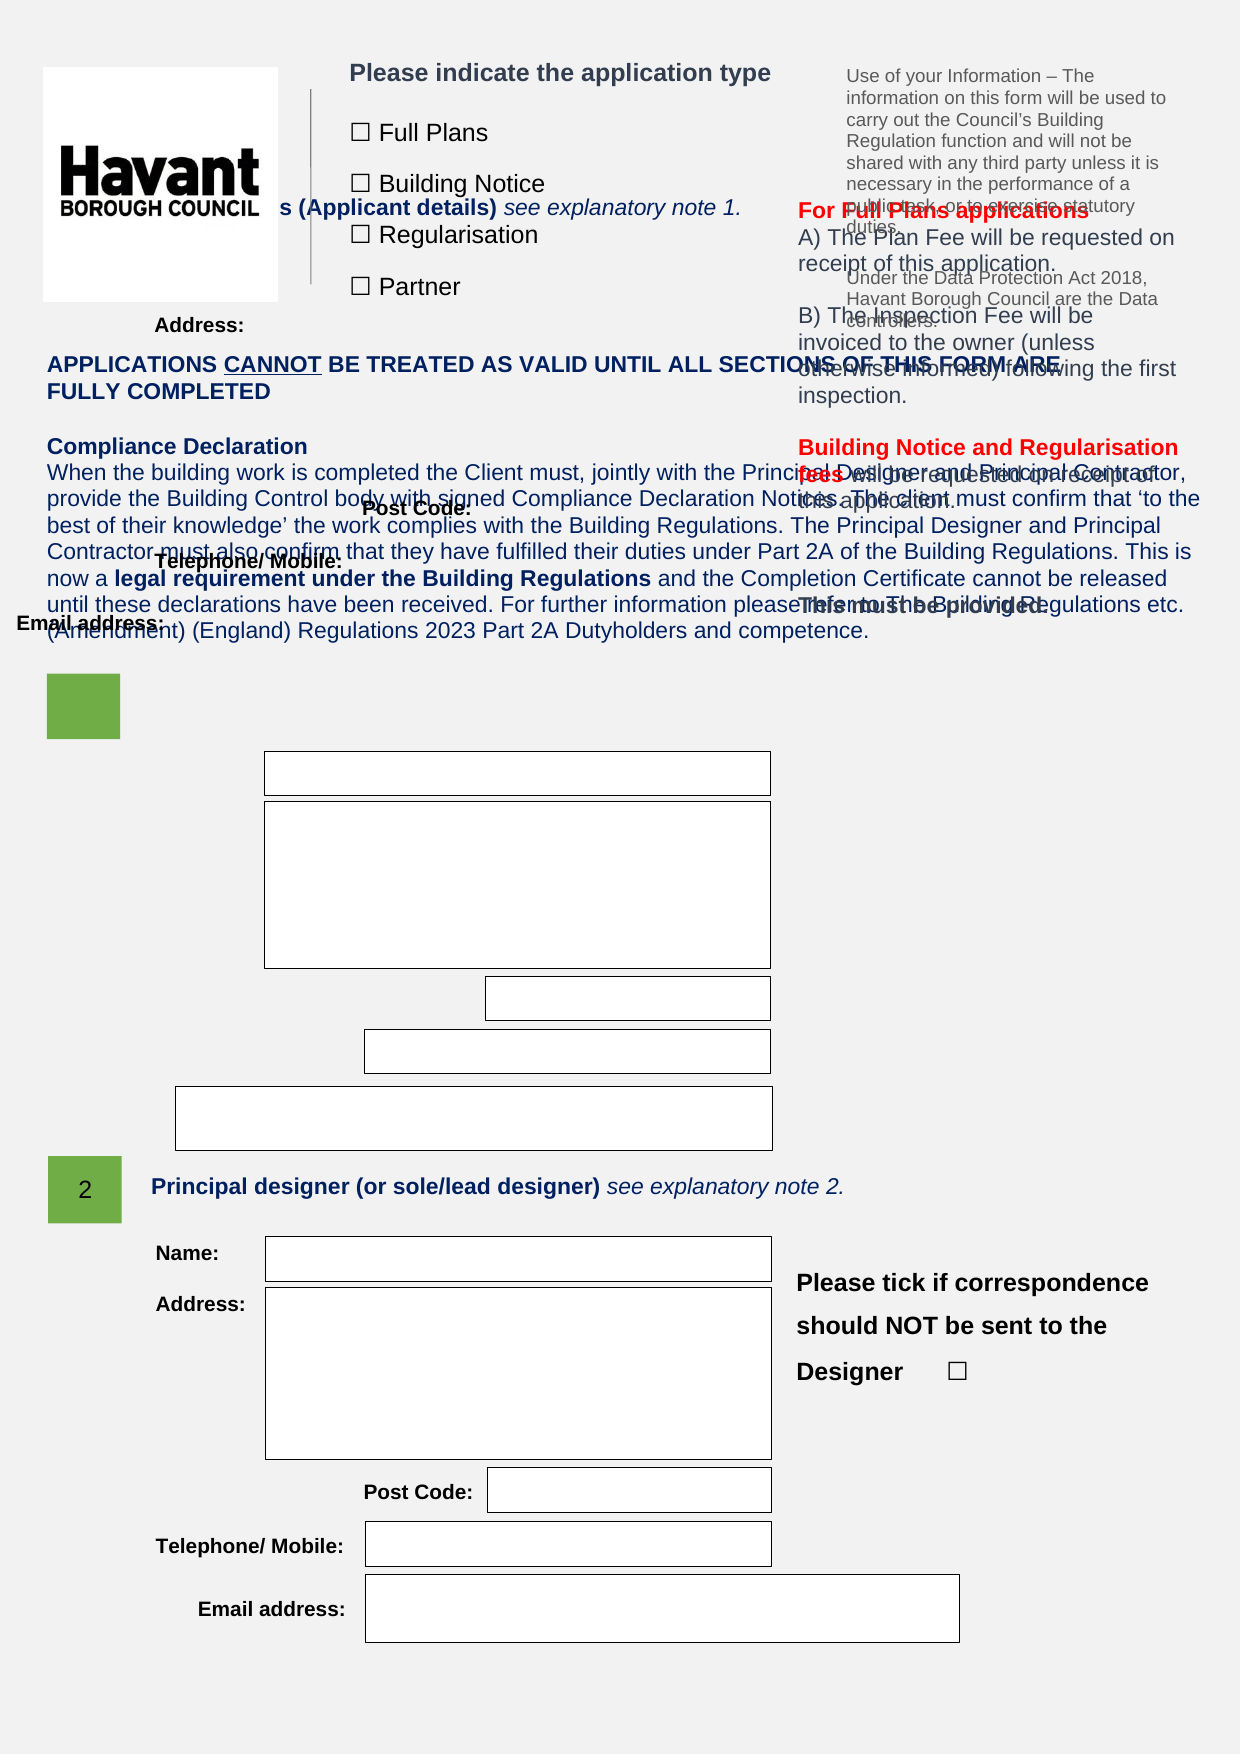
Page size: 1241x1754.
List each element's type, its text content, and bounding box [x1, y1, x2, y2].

text When the building work is completed the Client must, jointly with the Principal Designer and Principal Contractor, provide the Building Control body with signed Compliance Declaration Notices. The client must confirm that ‘to the best of their knowledge’ the work complies with the Building Regulations. The Principal Designer and Principal Contractor must also confirm that they have fulfilled their duties under Part 2A of the Building Regulations. This is now a legal requirement under the Building Regulations and the Completion Certificate cannot be released until these declarations have been received. For further information please refer to The Building Regulations etc. (Amendment) (England) Regulations 2023 Part 2A Dutyholders and competence. [47, 459, 1216, 643]
text APPLICATIONS CANNOT BE TREATED AS VALID UNTIL ALL SECTIONS OF THIS FORM ARE FULLY COMPLETED [47, 351, 1122, 404]
picture [43, 67, 278, 302]
text Compliance Declaration [47, 433, 1122, 459]
